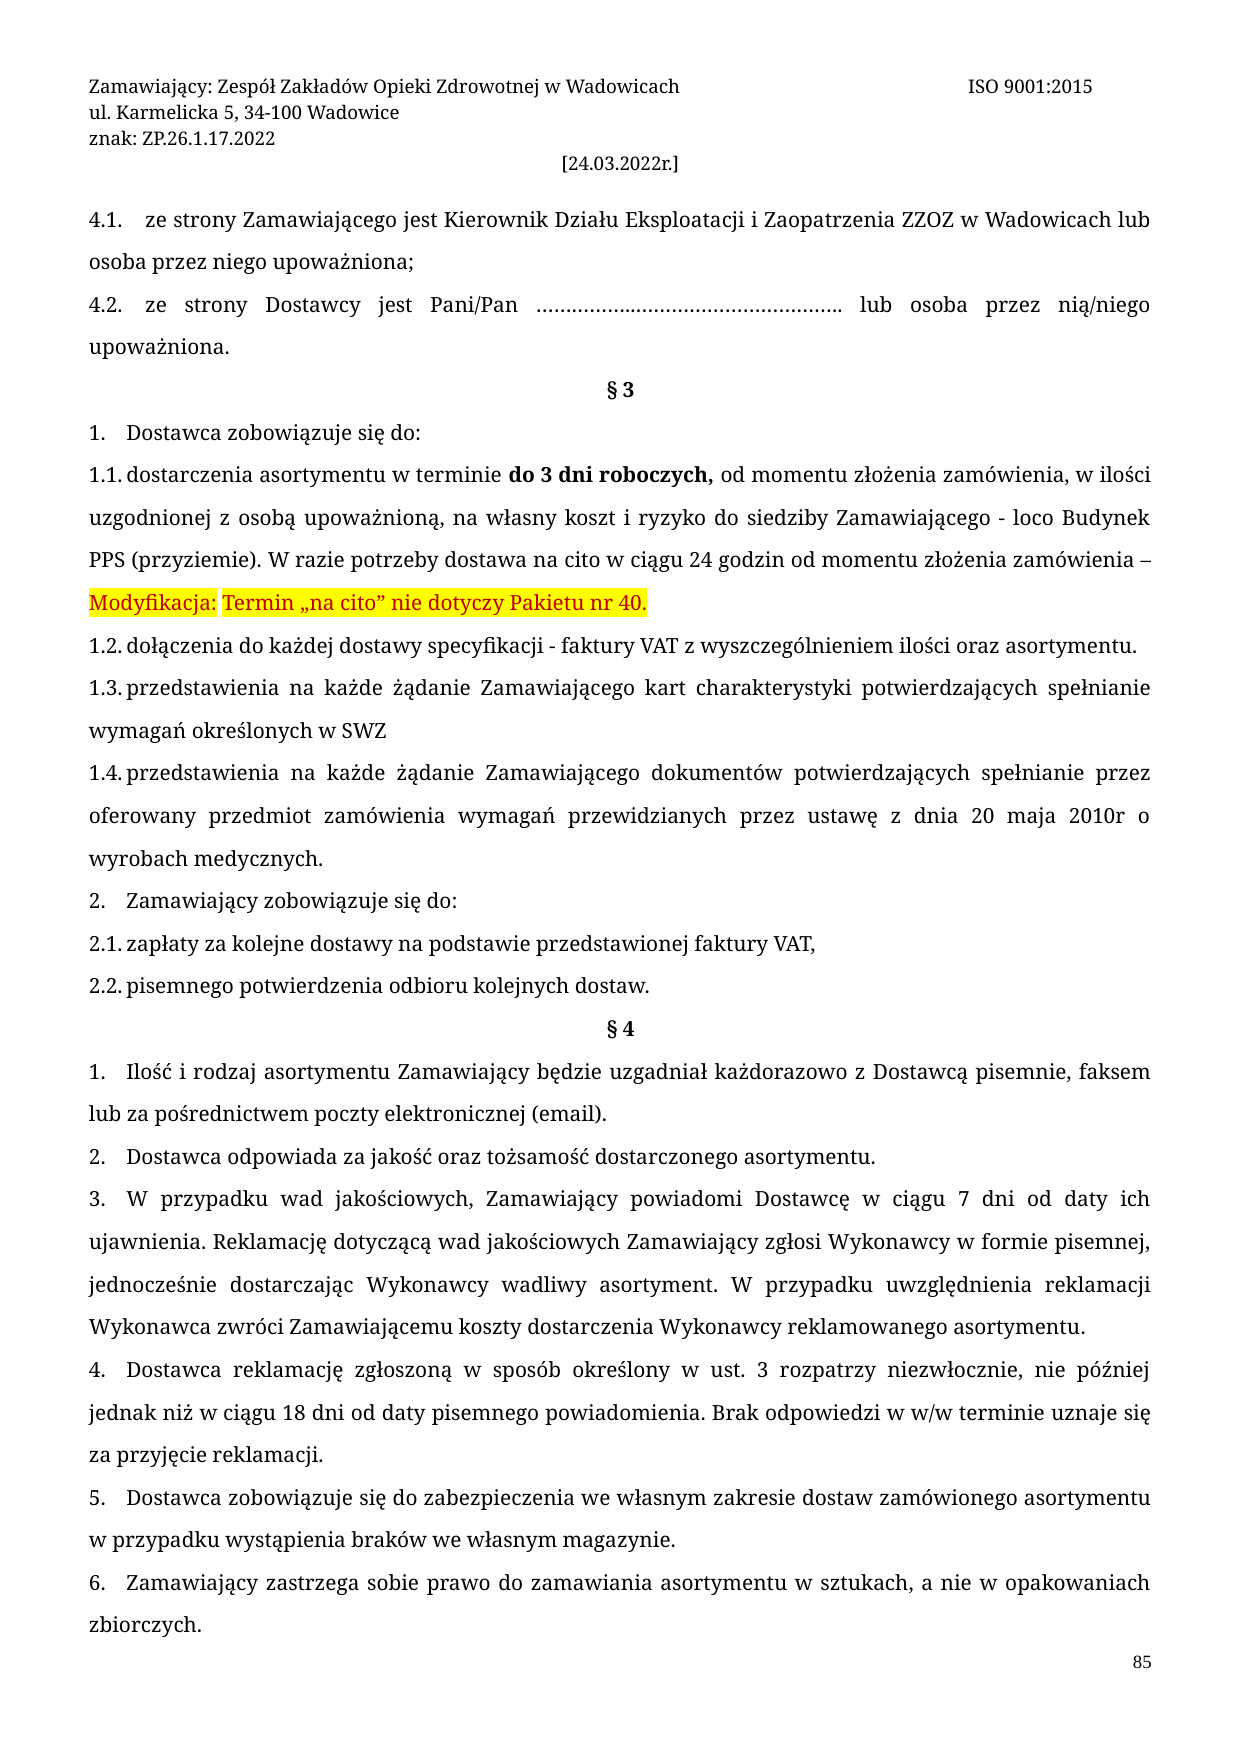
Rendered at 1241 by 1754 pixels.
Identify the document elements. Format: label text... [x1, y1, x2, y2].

list dołączenia do każdej dostawy specyfikacji - faktury VAT z wyszczególnieniem ilości oraz asortymentu. [89, 631, 1152, 659]
list Dostawca zobowiązuje się do zabezpieczenia we własnym zakresie dostaw zamówionego asortymentu w przypadku wystąpienia braków we własnym magazynie. [89, 1483, 1152, 1554]
list dostarczenia asortymentu w terminie do 3 dni roboczych, od momentu złożenia zamówienia, w ilości uzgodnionej z osobą upoważnioną, na własny koszt i ryzyko do siedziby Zamawiającego - loco Budynek PPS (przyziemie). W razie potrzeby dostawa na cito w ciągu 24 godzin od momentu złożenia zamówienia – Modyfikacja: Termin „na cito” nie dotyczy Pakietu nr 40. [89, 460, 1152, 617]
list Dostawca reklamację zgłoszoną w sposób określony w ust. 3 rozpatrzy niezwłocznie, nie później jednak niż w ciągu 18 dni od daty pisemnego powiadomienia. Brak odpowiedzi w w/w terminie uznaje się za przyjęcie reklamacji. [89, 1355, 1152, 1469]
list przedstawienia na każde żądanie Zamawiającego dokumentów potwierdzających spełnianie przez oferowany przedmiot zamówienia wymagań przewidzianych przez ustawę z dnia 20 maja 2010r o wyrobach medycznych. [89, 758, 1152, 872]
list Zamawiający zobowiązuje się do: [89, 886, 1152, 915]
list Ilość i rodzaj asortymentu Zamawiający będzie uzgadniał każdorazowo z Dostawcą pisemnie, faksem lub za pośrednictwem poczty elektronicznej (email). [89, 1057, 1152, 1128]
list zapłaty za kolejne dostawy na podstawie przedstawionej faktury VAT, [89, 929, 1152, 957]
text § 3 [89, 375, 1152, 403]
list Dostawca zobowiązuje się do: [89, 418, 1152, 446]
list przedstawienia na każde żądanie Zamawiającego kart charakterystyki potwierdzających spełnianie wymagań określonych w SWZ [89, 673, 1152, 744]
list Dostawca odpowiada za jakość oraz tożsamość dostarczonego asortymentu. [89, 1142, 1152, 1170]
text § 4 [89, 1014, 1152, 1043]
list W przypadku wad jakościowych, Zamawiający powiadomi Dostawcę w ciągu 7 dni od daty ich ujawnienia. Reklamację dotyczącą wad jakościowych Zamawiający zgłosi Wykonawcy w formie pisemnej, jednocześnie dostarczając Wykonawcy wadliwy asortyment. W przypadku uwzględnienia reklamacji Wykonawca zwróci Zamawiającemu koszty dostarczenia Wykonawcy reklamowanego asortymentu. [89, 1184, 1152, 1341]
list ze strony Dostawcy jest Pani/Pan ……………..…………………………….. lub osoba przez nią/niego upoważniona. [89, 290, 1152, 361]
list Zamawiający zastrzega sobie prawo do zamawiania asortymentu w sztukach, a nie w opakowaniach zbiorczych. [89, 1568, 1152, 1639]
list pisemnego potwierdzenia odbioru kolejnych dostaw. [89, 972, 1152, 1000]
list ze strony Zamawiającego jest Kierownik Działu Eksploatacji i Zaopatrzenia ZZOZ w Wadowicach lub osoba przez niego upoważniona; [89, 205, 1152, 276]
